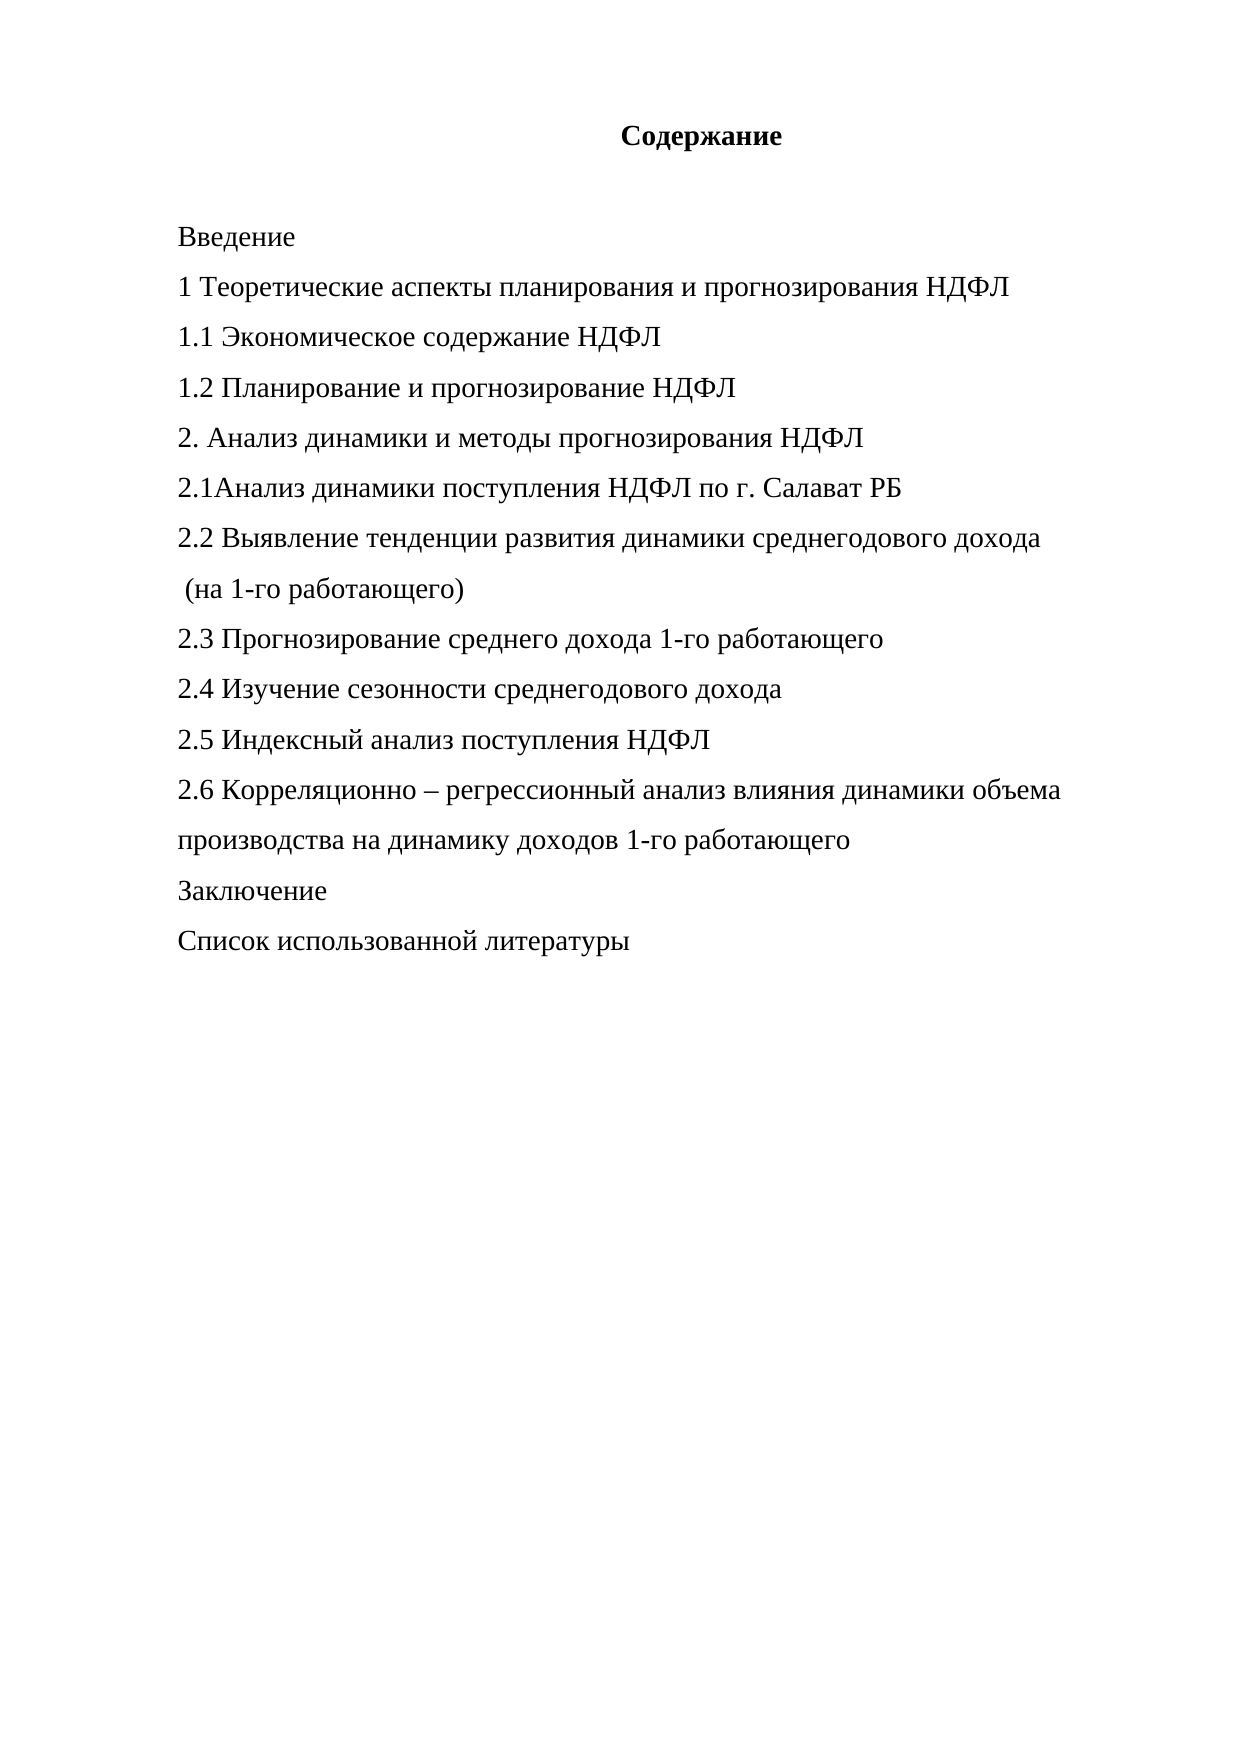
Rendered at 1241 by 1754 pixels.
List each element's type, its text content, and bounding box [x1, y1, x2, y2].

text 2.1Анализ динамики поступления НДФЛ по г. Салават РБ [177, 470, 1152, 504]
text Список использованной литературы [177, 923, 1152, 957]
text Введение [177, 219, 1152, 252]
text 2. Анализ динамики и методы прогнозирования НДФЛ [177, 420, 1152, 453]
text 1.2 Планирование и прогнозирование НДФЛ [177, 370, 1152, 403]
text Заключение [177, 873, 1152, 906]
text (на 1-го работающего) [177, 571, 1152, 604]
text Содержание [177, 118, 1152, 152]
text 1 Теоретические аспекты планирования и прогнозирования НДФЛ [177, 269, 1152, 303]
text 2.5 Индексный анализ поступления НДФЛ [177, 722, 1152, 755]
text 2.6 Корреляционно – регрессионный анализ влияния динамики объема производства на динамику доходов 1-го работающего [177, 772, 1152, 856]
text 1.1 Экономическое содержание НДФЛ [177, 319, 1152, 353]
text 2.3 Прогнозирование среднего дохода 1-го работающего [177, 621, 1152, 655]
text 2.2 Выявление тенденции развития динамики среднегодового дохода [177, 521, 1152, 554]
text 2.4 Изучение сезонности среднегодового дохода [177, 672, 1152, 705]
